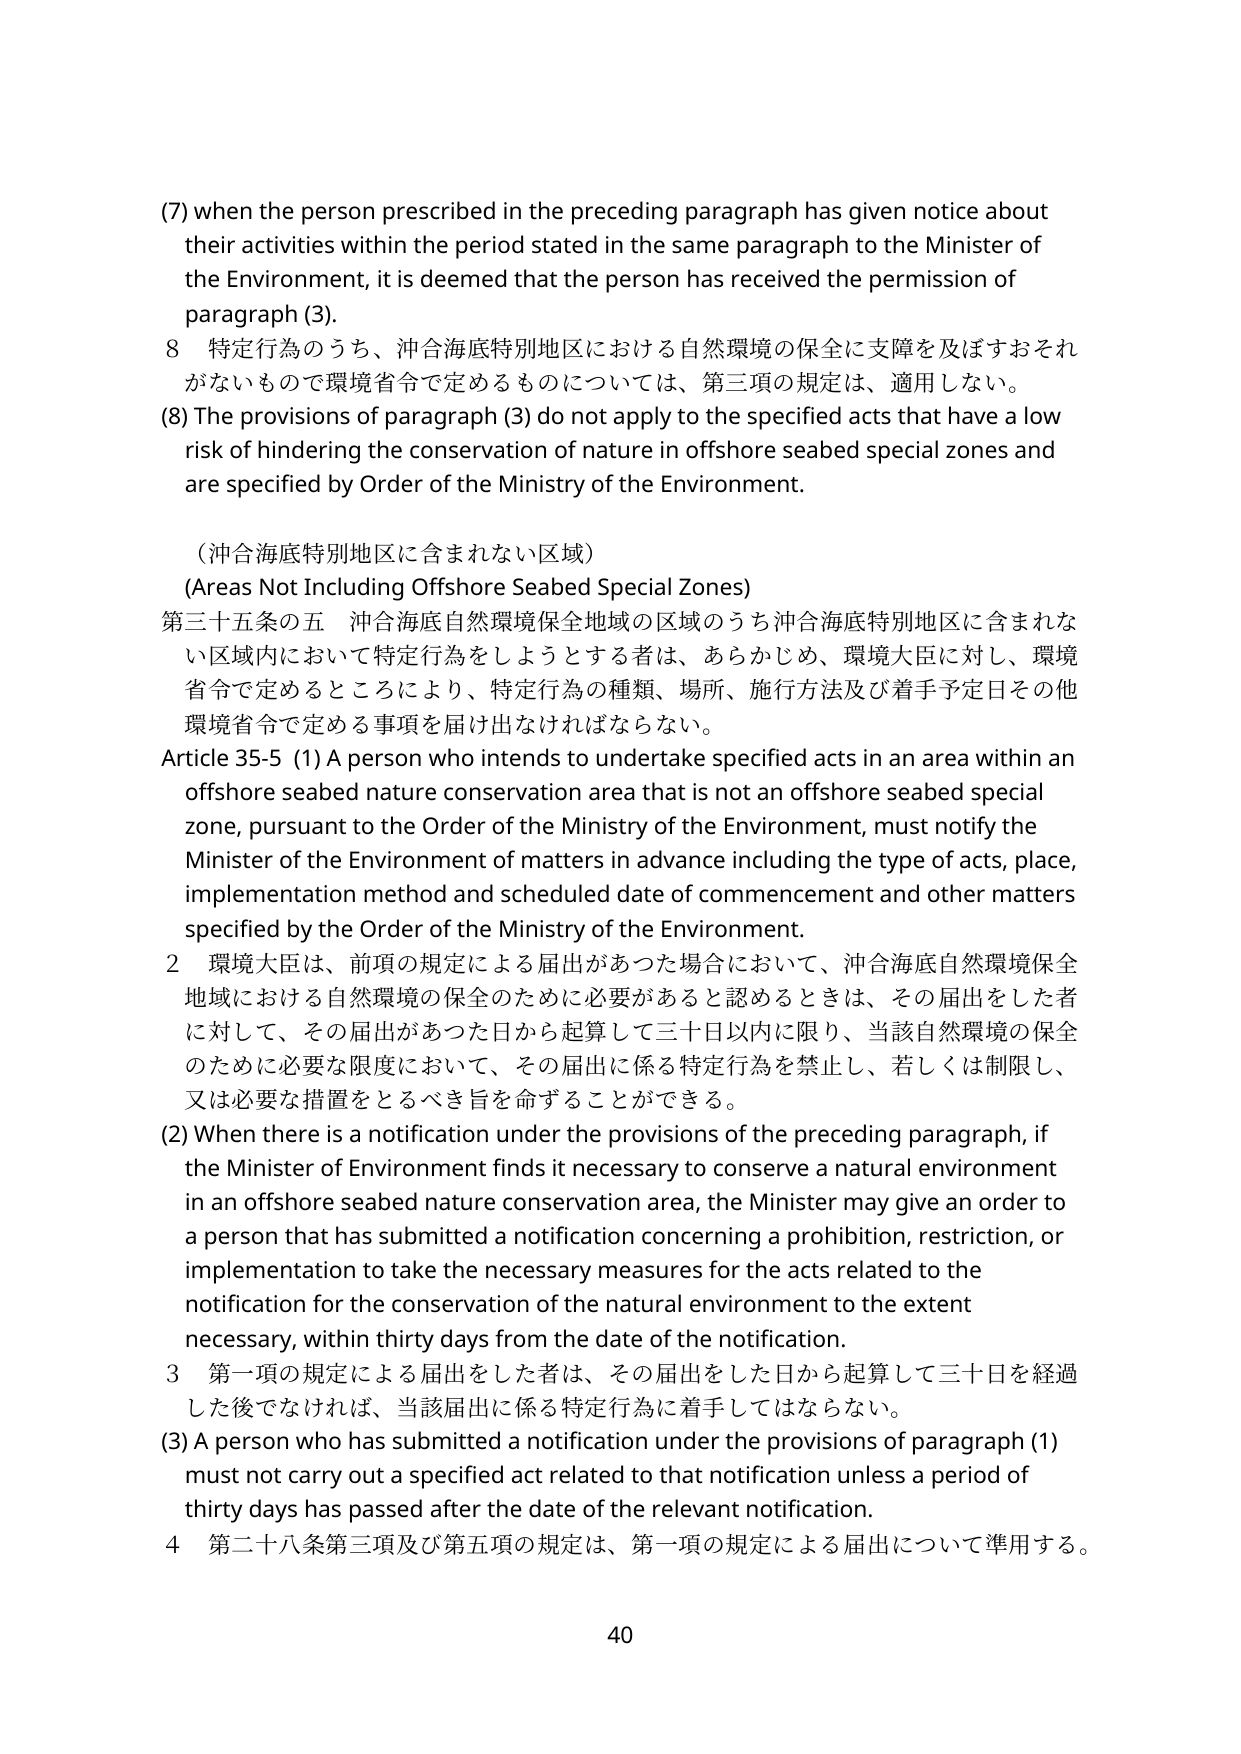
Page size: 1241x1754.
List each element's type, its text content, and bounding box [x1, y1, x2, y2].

text ２ 環境大臣は、前項の規定による届出があつた場合において、沖合海底自然環境保全地域における自然環境の保全のために必要があると認めるときは、その届出をした者に対して、その届出があつた日から起算して三十日以内に限り、当該自然環境の保全のために必要な限度において、その届出に係る特定行為を禁止し、若しくは制限し、又は必要な措置をとるべき旨を命ずることができる。 [161, 945, 1079, 1116]
text (3) A person who has submitted a notification under the provisions of paragraph (1) must not carry out a specified act related to that notification unless a period of thirty days has passed after the date of the relevant notification. [161, 1424, 1079, 1526]
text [161, 1526, 1079, 1560]
text 第三十五条の五 沖合海底自然環境保全地域の区域のうち沖合海底特別地区に含まれない区域内において特定行為をしようとする者は、あらかじめ、環境大臣に対し、環境省令で定めるところにより、特定行為の種類、場所、施行方法及び着手予定日その他環境省令で定める事項を届け出なければならない。 [161, 604, 1079, 740]
text ８ 特定行為のうち、沖合海底特別地区における自然環境の保全に支障を及ぼすおそれがないもので環境省令で定めるものについては、第三項の規定は、適用しない。 [161, 330, 1079, 399]
text (Areas Not Including Offshore Seabed Special Zones) [184, 569, 1079, 604]
text (7) when the person prescribed in the preceding paragraph has given notice about their activities within the period stated in the same paragraph to the Minister of the Environment, it is deemed that the person has received the permission of paragraph (3). [161, 194, 1079, 330]
text (2) When there is a notification under the provisions of the preceding paragraph, if the Minister of Environment finds it necessary to conserve a natural environment in an offshore seabed nature conservation area, the Minister may give an order to a person that has submitted a notification concerning a prohibition, restriction, or implementation to take the necessary measures for the acts related to the notification for the conservation of the natural environment to the extent necessary, within thirty days from the date of the notification. [161, 1116, 1079, 1355]
text Article 35-5 (1) A person who intends to undertake specified acts in an area within an offshore seabed nature conservation area that is not an offshore seabed special zone, pursuant to the Order of the Ministry of the Environment, must notify the Minister of the Environment of matters in advance including the type of acts, place, implementation method and scheduled date of commencement and other matters specified by the Order of the Ministry of the Environment. [161, 740, 1079, 945]
text （沖合海底特別地区に含まれない区域） [184, 535, 1079, 569]
text ３ 第一項の規定による届出をした者は、その届出をした日から起算して三十日を経過した後でなければ、当該届出に係る特定行為に着手してはならない。 [161, 1355, 1079, 1424]
text (8) The provisions of paragraph (3) do not apply to the specified acts that have a low risk of hindering the conservation of nature in offshore seabed special zones and are specified by Order of the Ministry of the Environment. [161, 399, 1079, 501]
